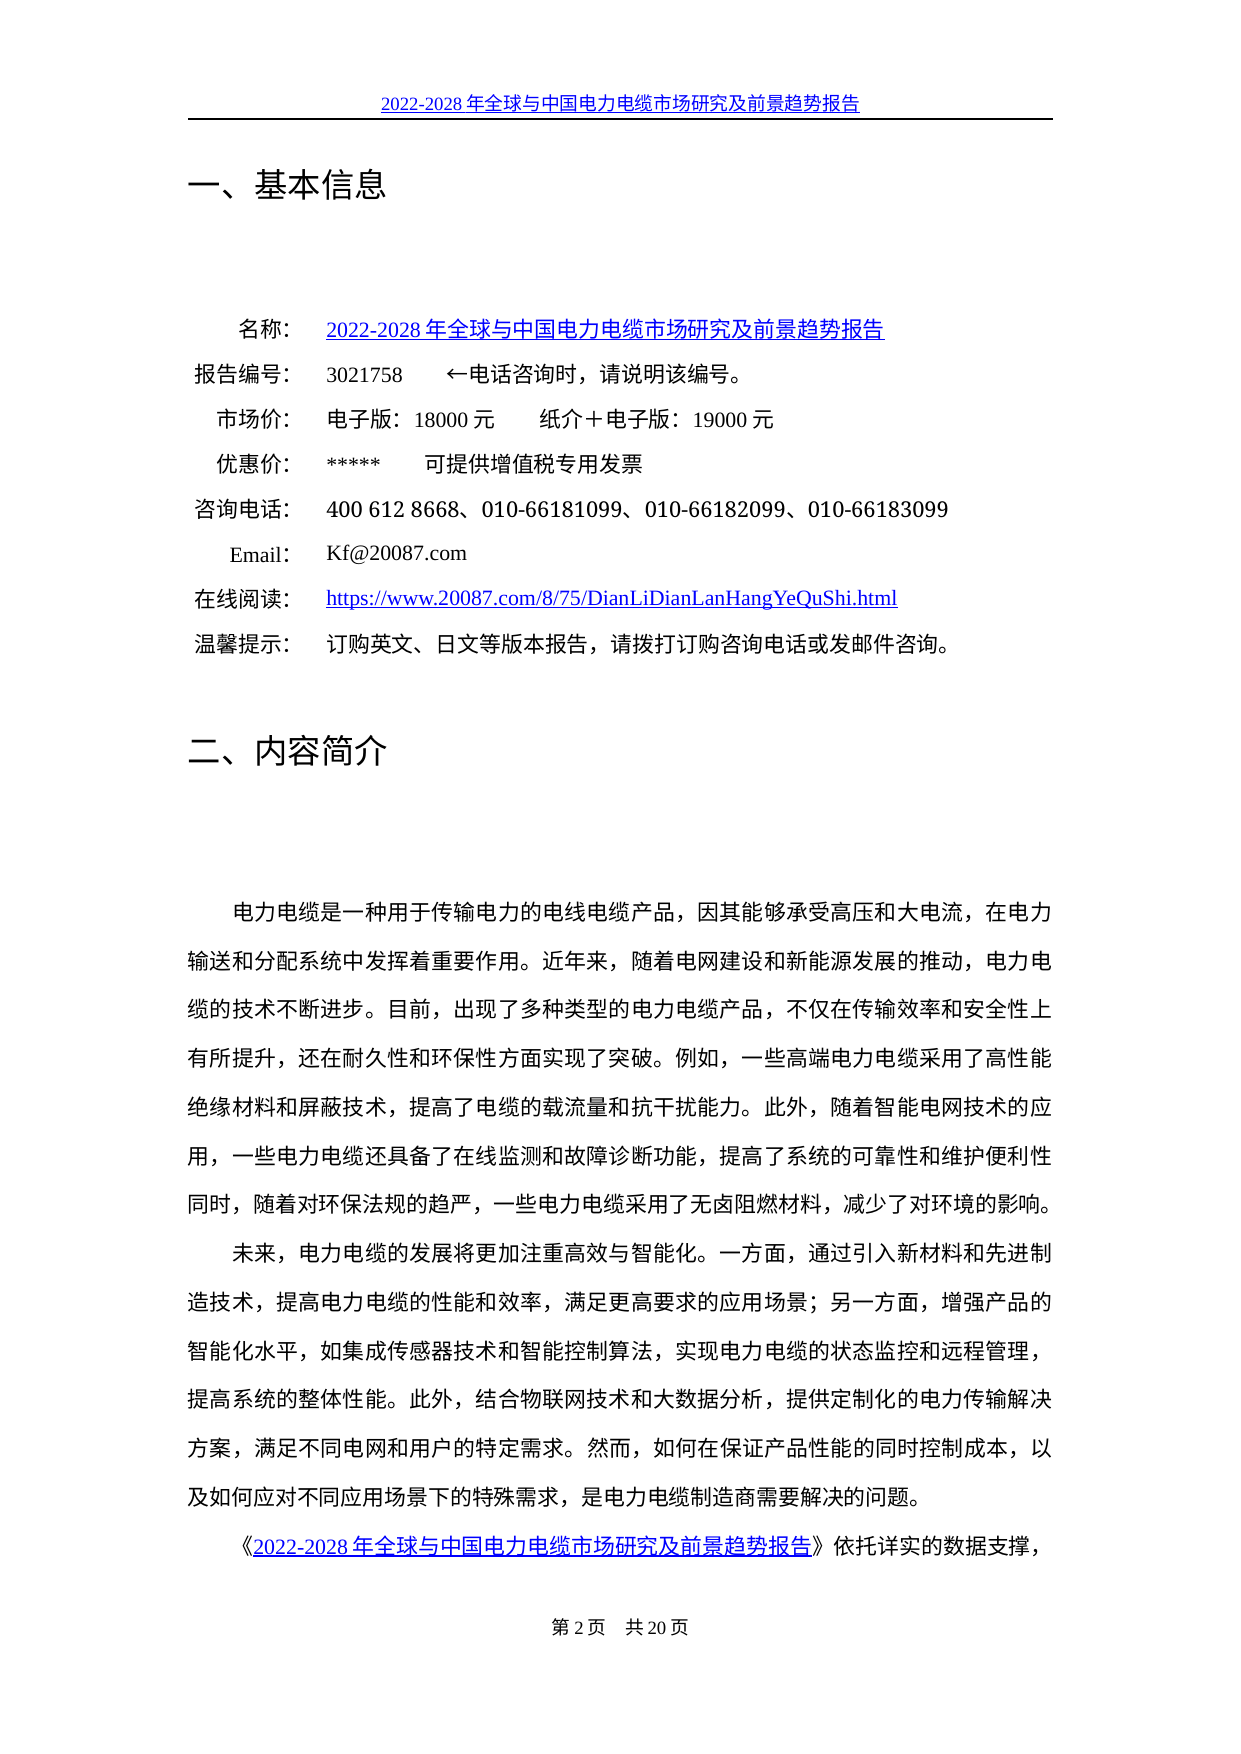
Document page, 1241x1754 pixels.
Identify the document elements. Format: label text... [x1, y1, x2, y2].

table_cell 订购英文、日文等版本报告，请拨打订购咨询电话或发邮件咨询。 [315, 627, 1073, 672]
table_cell 400 612 8668、010-66181099、010-66182099、010-66183099 [315, 492, 1073, 537]
table_cell 电子版：18000 元 纸介＋电子版：19000 元 [315, 402, 1073, 447]
table_cell 在线阅读： [167, 582, 315, 627]
table_cell 报告编号： [167, 357, 315, 402]
table_cell 温馨提示： [167, 627, 315, 672]
title 二、内容简介 [187, 717, 1053, 782]
table_header 名称： [167, 312, 315, 357]
table_cell Kf@20087.com [315, 537, 1073, 582]
table_cell 市场价： [167, 402, 315, 447]
table_cell Email： [167, 537, 315, 582]
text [187, 894, 1053, 1561]
table_cell 优惠价： [167, 447, 315, 492]
title 一、基本信息 [187, 150, 1053, 215]
table_cell [315, 582, 1073, 627]
table_header 2022-2028年全球与中国电力电缆市场研究及前景趋势报告 [315, 312, 1073, 357]
table_cell 咨询电话： [167, 492, 315, 537]
table_cell ***** 可提供增值税专用发票 [315, 447, 1073, 492]
table_cell 3021758 ←电话咨询时，请说明该编号。 [315, 357, 1073, 402]
